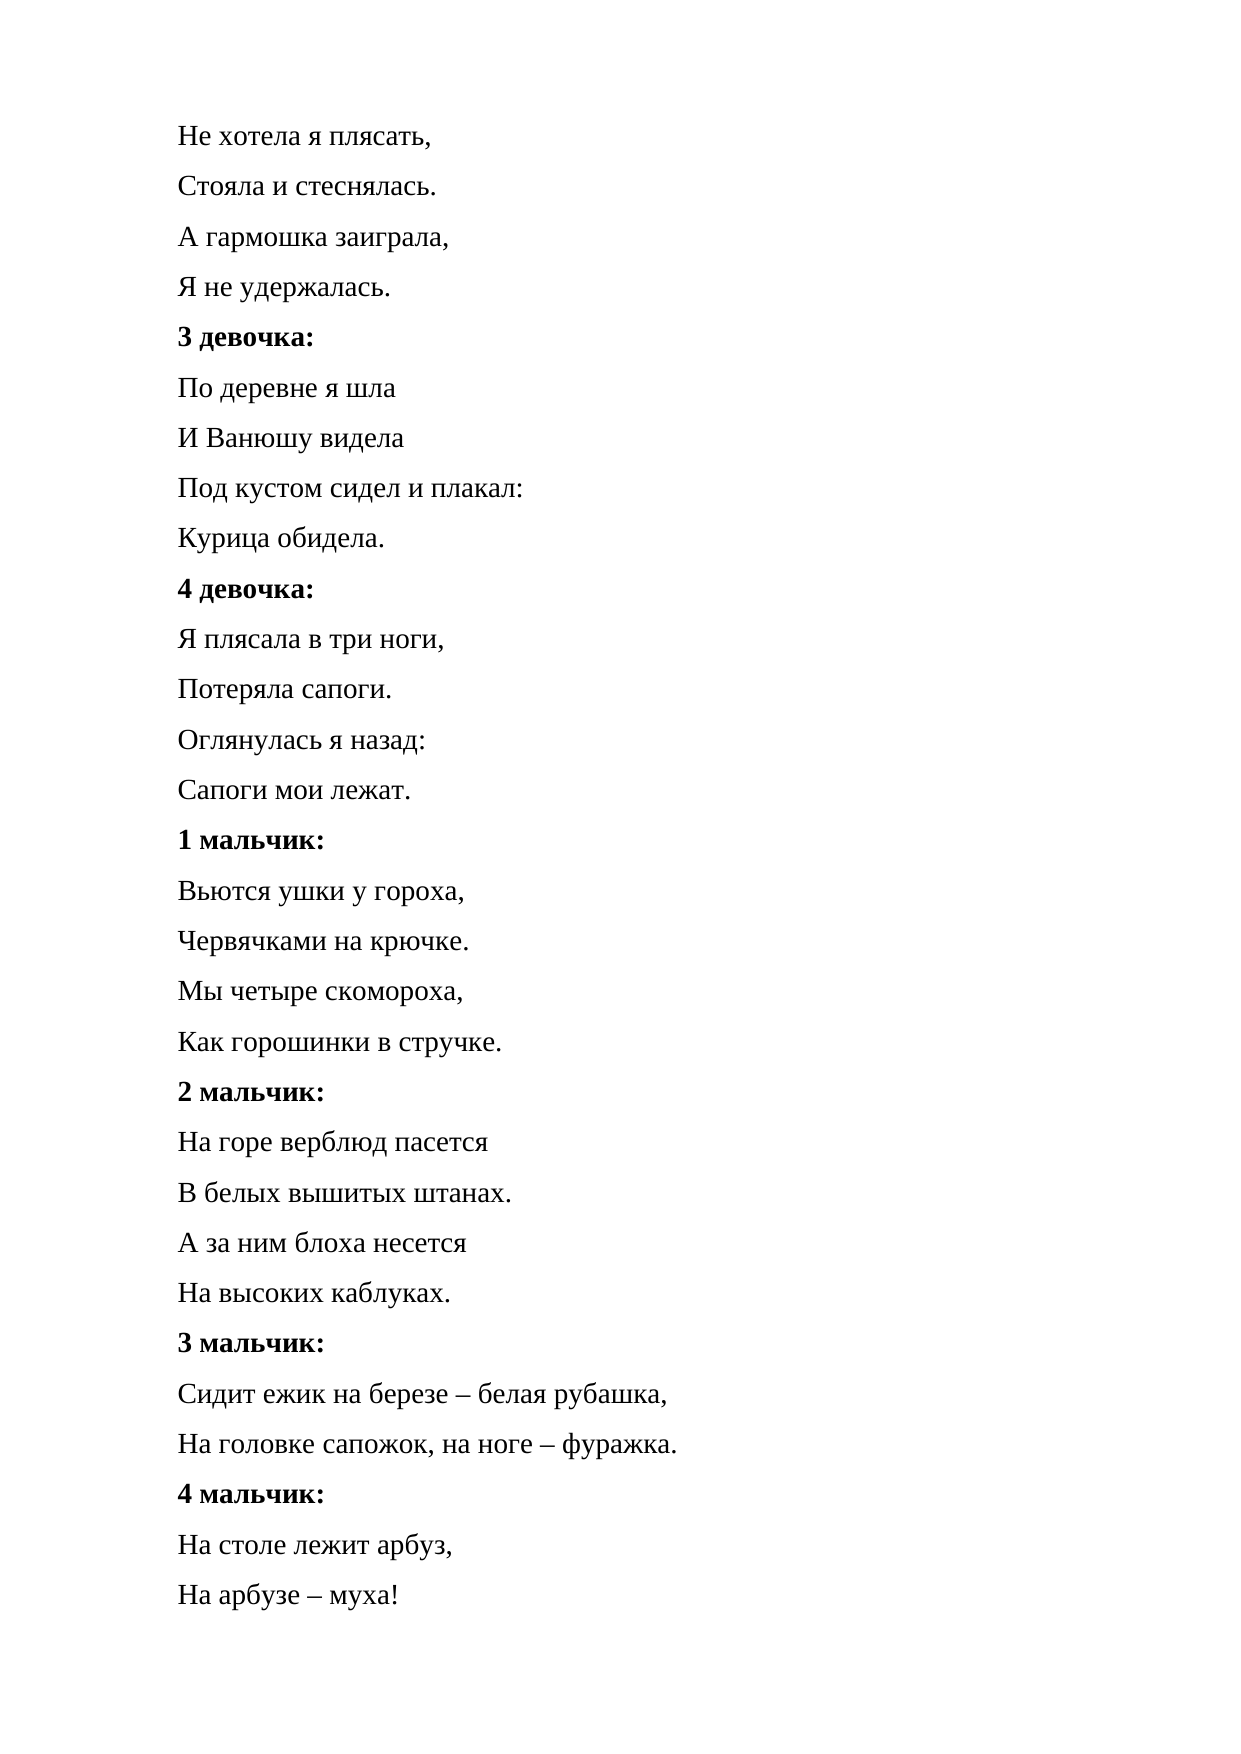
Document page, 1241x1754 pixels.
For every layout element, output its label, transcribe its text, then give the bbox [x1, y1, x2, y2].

text Не хотела я плясать, [177, 118, 1152, 152]
text Потеряла сапоги. [177, 672, 1152, 705]
text 3 мальчик: [177, 1326, 1152, 1359]
text Оглянулась я назад: [177, 722, 1152, 755]
text Червячками на крючке. [177, 923, 1152, 957]
text На горе верблюд пасется [177, 1124, 1152, 1158]
text Сидит ежик на березе – белая рубашка, [177, 1376, 1152, 1409]
text На высоких каблуках. [177, 1275, 1152, 1309]
text Под кустом сидел и плакал: [177, 470, 1152, 504]
text Я не удержалась. [177, 269, 1152, 303]
text Как горошинки в стручке. [177, 1024, 1152, 1057]
text 1 мальчик: [177, 822, 1152, 856]
text На арбузе – муха! [177, 1577, 1152, 1611]
text А за ним блоха несется [177, 1225, 1152, 1258]
text На столе лежит арбуз, [177, 1527, 1152, 1560]
text В белых вышитых штанах. [177, 1175, 1152, 1208]
text Сапоги мои лежат. [177, 772, 1152, 806]
text Стояла и стеснялась. [177, 168, 1152, 202]
text Курица обидела. [177, 521, 1152, 554]
text Вьются ушки у гороха, [177, 873, 1152, 906]
text 2 мальчик: [177, 1074, 1152, 1108]
text 4 мальчик: [177, 1477, 1152, 1510]
text И Ванюшу видела [177, 420, 1152, 453]
text А гармошка заиграла, [177, 219, 1152, 252]
text Мы четыре скомороха, [177, 973, 1152, 1007]
text 3 девочка: [177, 319, 1152, 353]
text Я плясала в три ноги, [177, 621, 1152, 655]
text На головке сапожок, на ноге – фуражка. [177, 1426, 1152, 1460]
text По деревне я шла [177, 370, 1152, 403]
text 4 девочка: [177, 571, 1152, 604]
